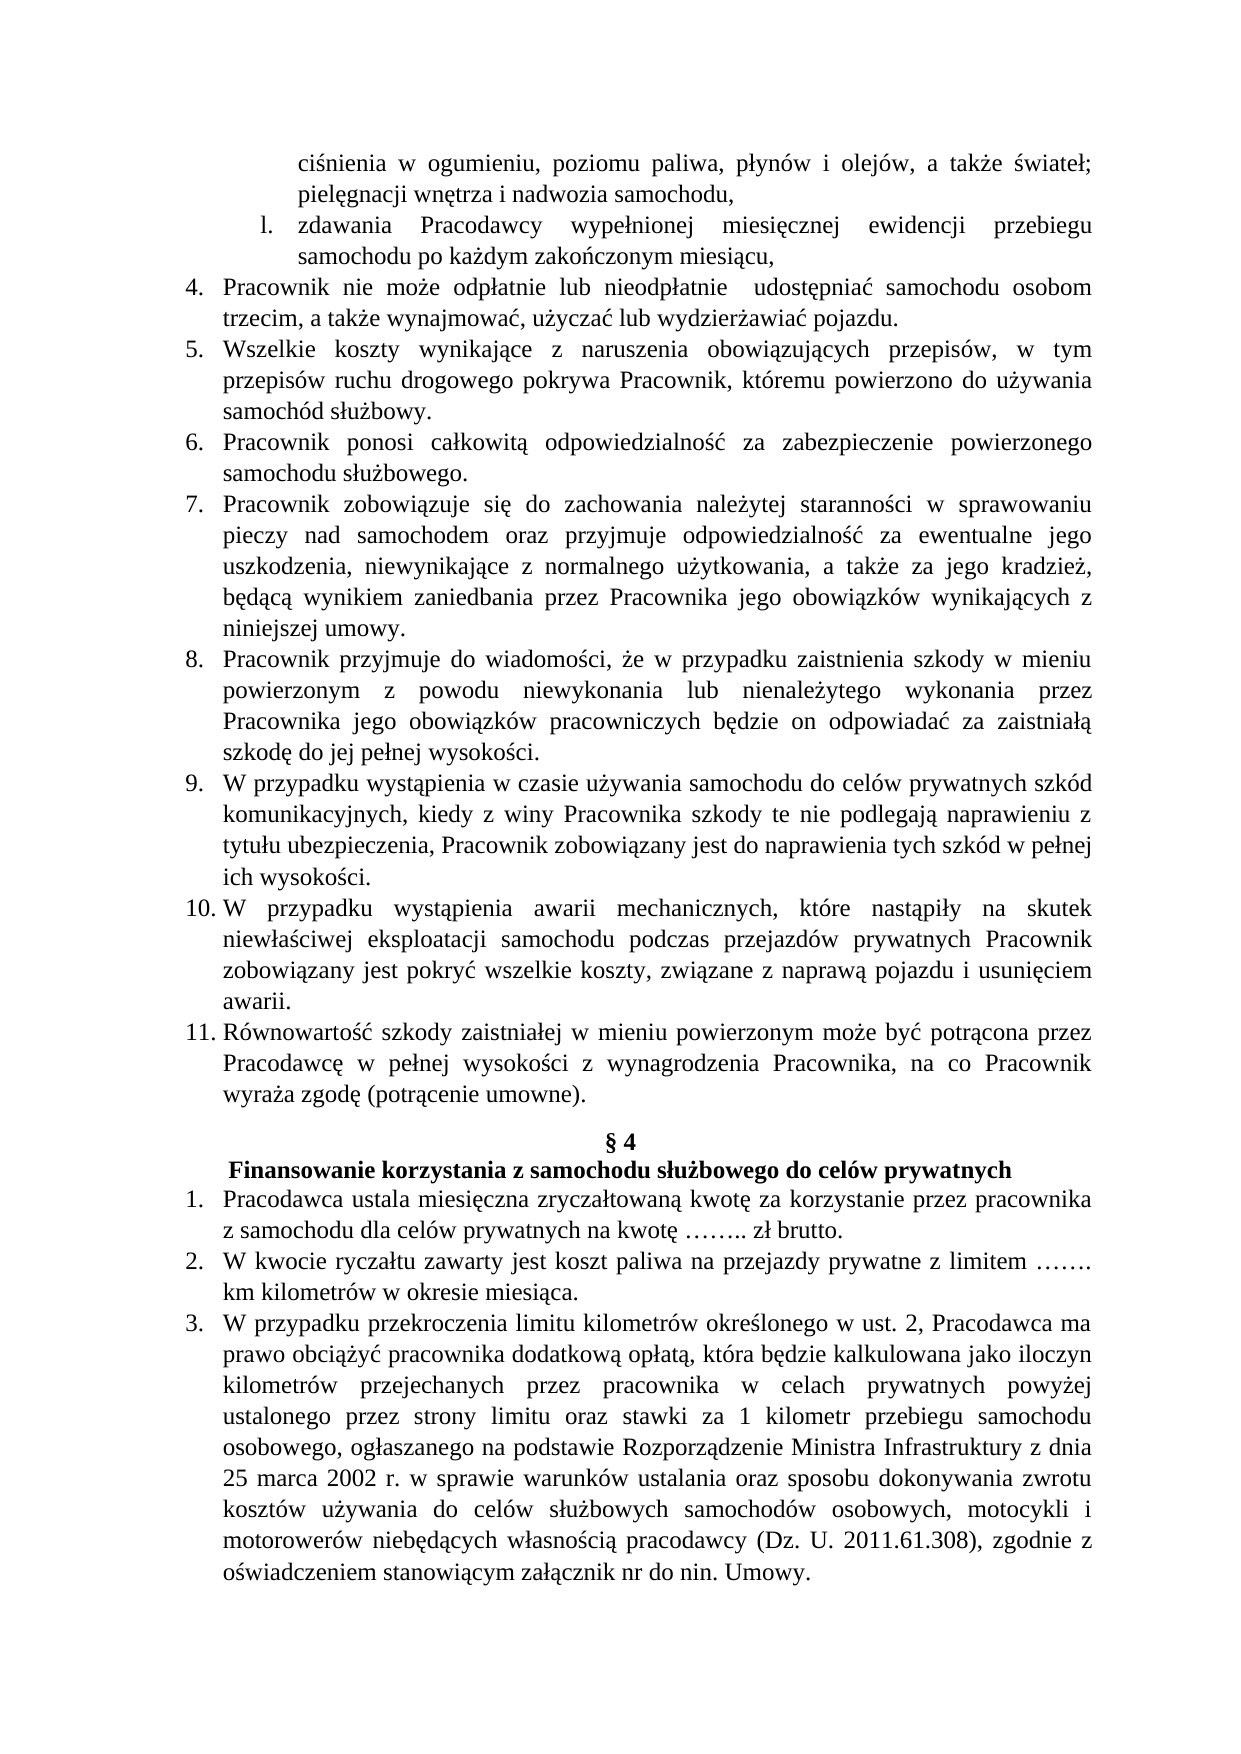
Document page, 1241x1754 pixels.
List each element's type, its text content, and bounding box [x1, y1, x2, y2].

list Pracownik zobowiązuje się do zachowania należytej staranności w sprawowaniu pieczy nad samochodem oraz przyjmuje odpowiedzialność za ewentualne jego uszkodzenia, niewynikające z normalnego użytkowania, a także za jego kradzież, będącą wynikiem zaniedbania przez Pracownika jego obowiązków wynikających z niniejszej umowy. [185, 489, 1093, 642]
text Finansowanie korzystania z samochodu służbowego do celów prywatnych [148, 1155, 1093, 1184]
list Wszelkie koszty wynikające z naruszenia obowiązujących przepisów, w tym przepisów ruchu drogowego pokrywa Pracownik, któremu powierzono do używania samochód służbowy. [185, 334, 1093, 425]
list Pracodawca ustala miesięczna zryczałtowaną kwotę za korzystanie przez pracownika z samochodu dla celów prywatnych na kwotę …….. zł brutto. [185, 1184, 1093, 1244]
list Równowartość szkody zaistniałej w mieniu powierzonym może być potrącona przez Pracodawcę w pełnej wysokości z wynagrodzenia Pracownika, na co Pracownik wyraża zgodę (potrącenie umowne). [185, 1017, 1093, 1108]
text § 4 [148, 1127, 1093, 1155]
list Pracownik nie może odpłatnie lub nieodpłatnie udostępniać samochodu osobom trzecim, a także wynajmować, użyczać lub wydzierżawiać pojazdu. [185, 272, 1093, 332]
list W przypadku wystąpienia awarii mechanicznych, które nastąpiły na skutek niewłaściwej eksploatacji samochodu podczas przejazdów prywatnych Pracownik zobowiązany jest pokryć wszelkie koszty, związane z naprawą pojazdu i usunięciem awarii. [185, 893, 1093, 1014]
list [260, 148, 1093, 207]
list Pracownik ponosi całkowitą odpowiedzialność za zabezpieczenie powierzonego samochodu służbowego. [185, 427, 1093, 487]
list W kwocie ryczałtu zawarty jest koszt paliwa na przejazdy prywatne z limitem ……. km kilometrów w okresie miesiąca. [185, 1246, 1093, 1306]
list zdawania Pracodawcy wypełnionej miesięcznej ewidencji przebiegu samochodu po każdym zakończonym miesiącu, [260, 210, 1093, 269]
list W przypadku przekroczenia limitu kilometrów określonego w ust. 2, Pracodawca ma prawo obciążyć pracownika dodatkową opłatą, która będzie kalkulowana jako iloczyn kilometrów przejechanych przez pracownika w celach prywatnych powyżej ustalonego przez strony limitu oraz stawki za 1 kilometr przebiegu samochodu osobowego, ogłaszanego na podstawie Rozporządzenie Ministra Infrastruktury z dnia 25 marca 2002 r. w sprawie warunków ustalania oraz sposobu dokonywania zwrotu kosztów używania do celów służbowych samochodów osobowych, motocykli i motorowerów niebędących własnością pracodawcy (Dz. U. 2011.61.308), zgodnie z oświadczeniem stanowiącym załącznik nr do nin. Umowy. [185, 1308, 1093, 1585]
list Pracownik przyjmuje do wiadomości, że w przypadku zaistnienia szkody w mieniu powierzonym z powodu niewykonania lub nienależytego wykonania przez Pracownika jego obowiązków pracowniczych będzie on odpowiadać za zaistniałą szkodę do jej pełnej wysokości. [185, 644, 1093, 766]
list W przypadku wystąpienia w czasie używania samochodu do celów prywatnych szkód komunikacyjnych, kiedy z winy Pracownika szkody te nie podlegają naprawieniu z tytułu ubezpieczenia, Pracownik zobowiązany jest do naprawienia tych szkód w pełnej ich wysokości. [185, 768, 1093, 890]
